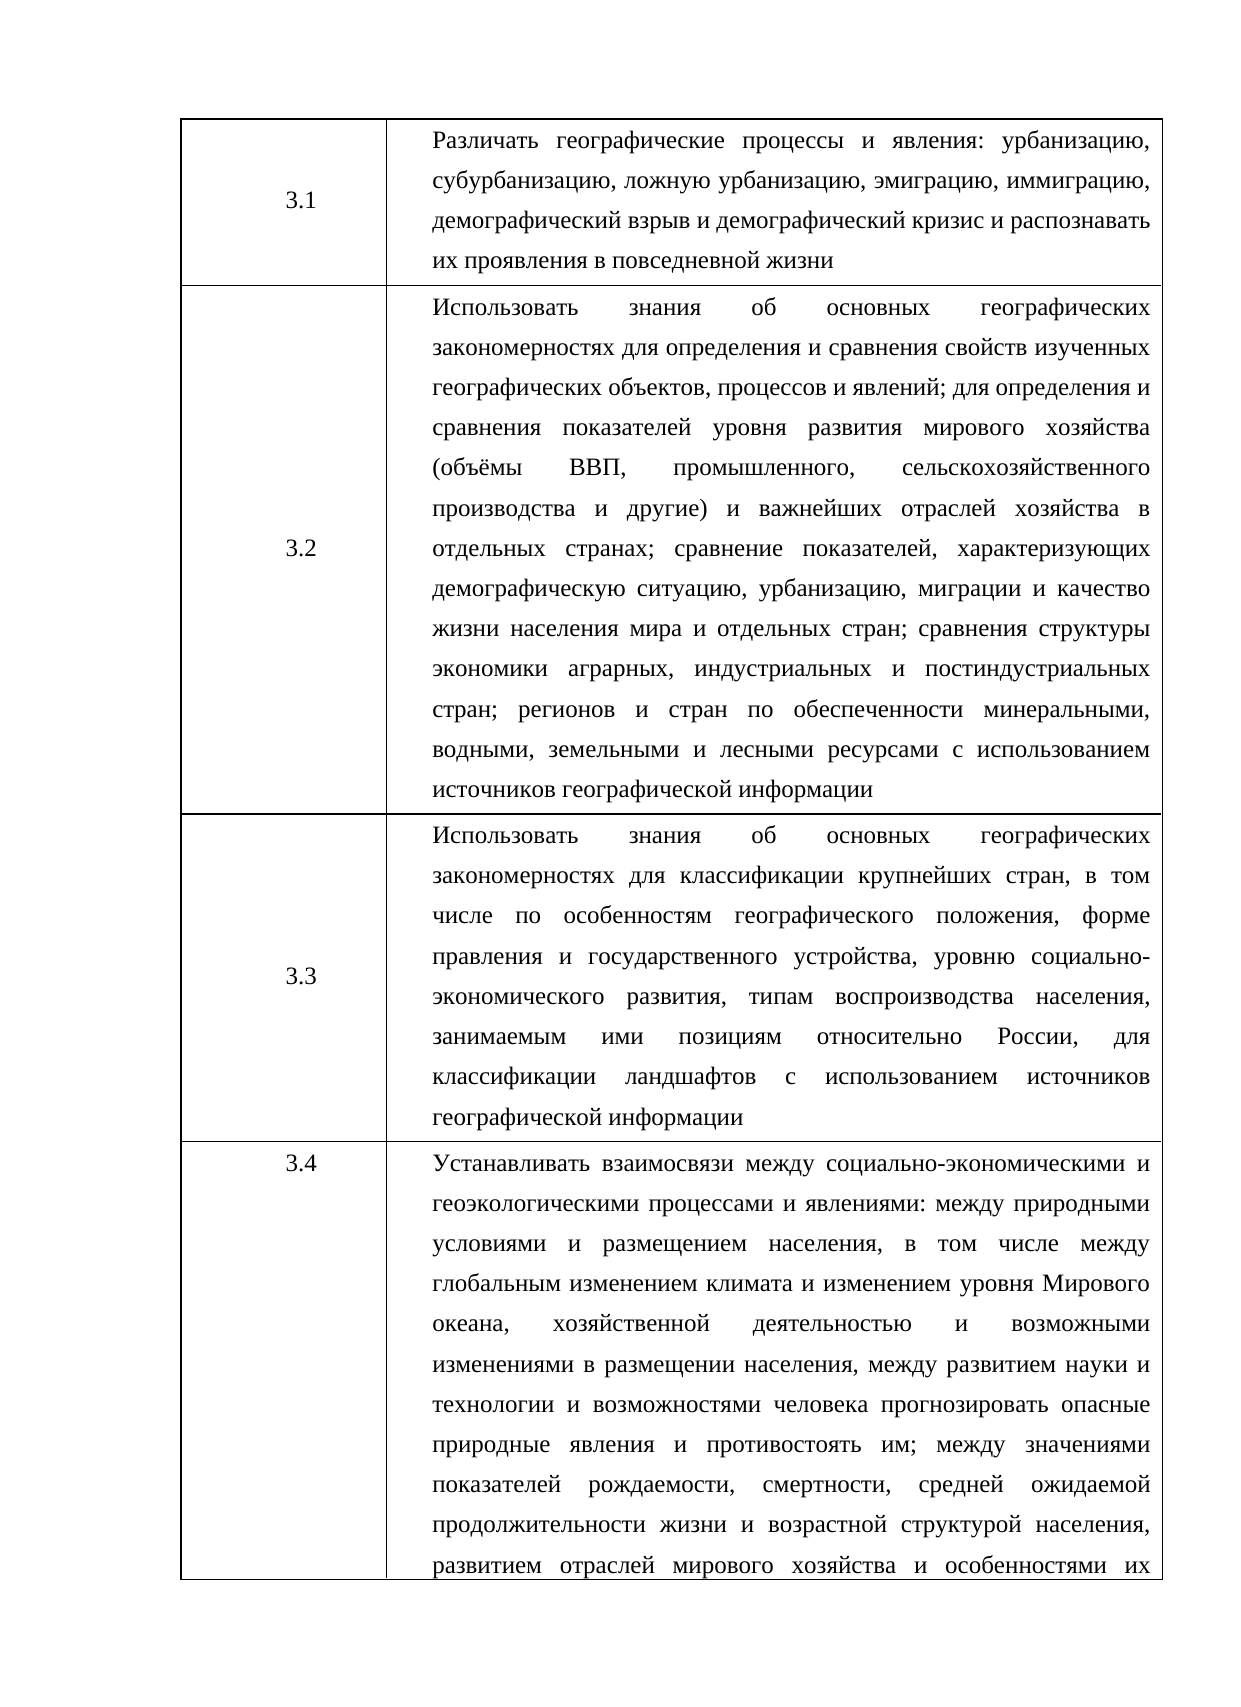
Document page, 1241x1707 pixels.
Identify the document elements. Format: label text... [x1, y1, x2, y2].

table_cell Использовать знания об основных географических закономерностях для классификации крупнейших стран, в том числе по особенностям географического положения, форме правления и государственного устройства, уровню социально-экономического развития, типам воспроизводства населения, занимаемым ими позициям относительно России, для классификации ландшафтов с использованием источников географической информации [387, 813, 1162, 1141]
table_cell 3.4 [182, 1142, 386, 1578]
table_cell Использовать знания об основных географических закономерностях для определения и сравнения свойств изученных географических объектов, процессов и явлений; для определения и сравнения показателей уровня развития мирового хозяйства (объёмы ВВП, промышленного, сельскохозяйственного производства и другие) и важнейших отраслей хозяйства в отдельных странах; сравнение показателей, характеризующих демографическую ситуацию, урбанизацию, миграции и качество жизни населения мира и отдельных стран; сравнения структуры экономики аграрных, индустриальных и постиндустриальных стран; регионов и стран по обеспеченности минеральными, водными, земельными и лесными ресурсами с использованием источников географической информации [387, 285, 1162, 813]
table_cell 3.2 [182, 286, 386, 813]
table_cell 3.3 [182, 815, 386, 1141]
table_cell Различать географические процессы и явления: урбанизацию, субурбанизацию, ложную урбанизацию, эмиграцию, иммиграцию, демографический взрыв и демографический кризис и распознавать их проявления в повседневной жизни [387, 120, 1162, 285]
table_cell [387, 1141, 1162, 1578]
table_cell 3.1 [182, 120, 386, 285]
